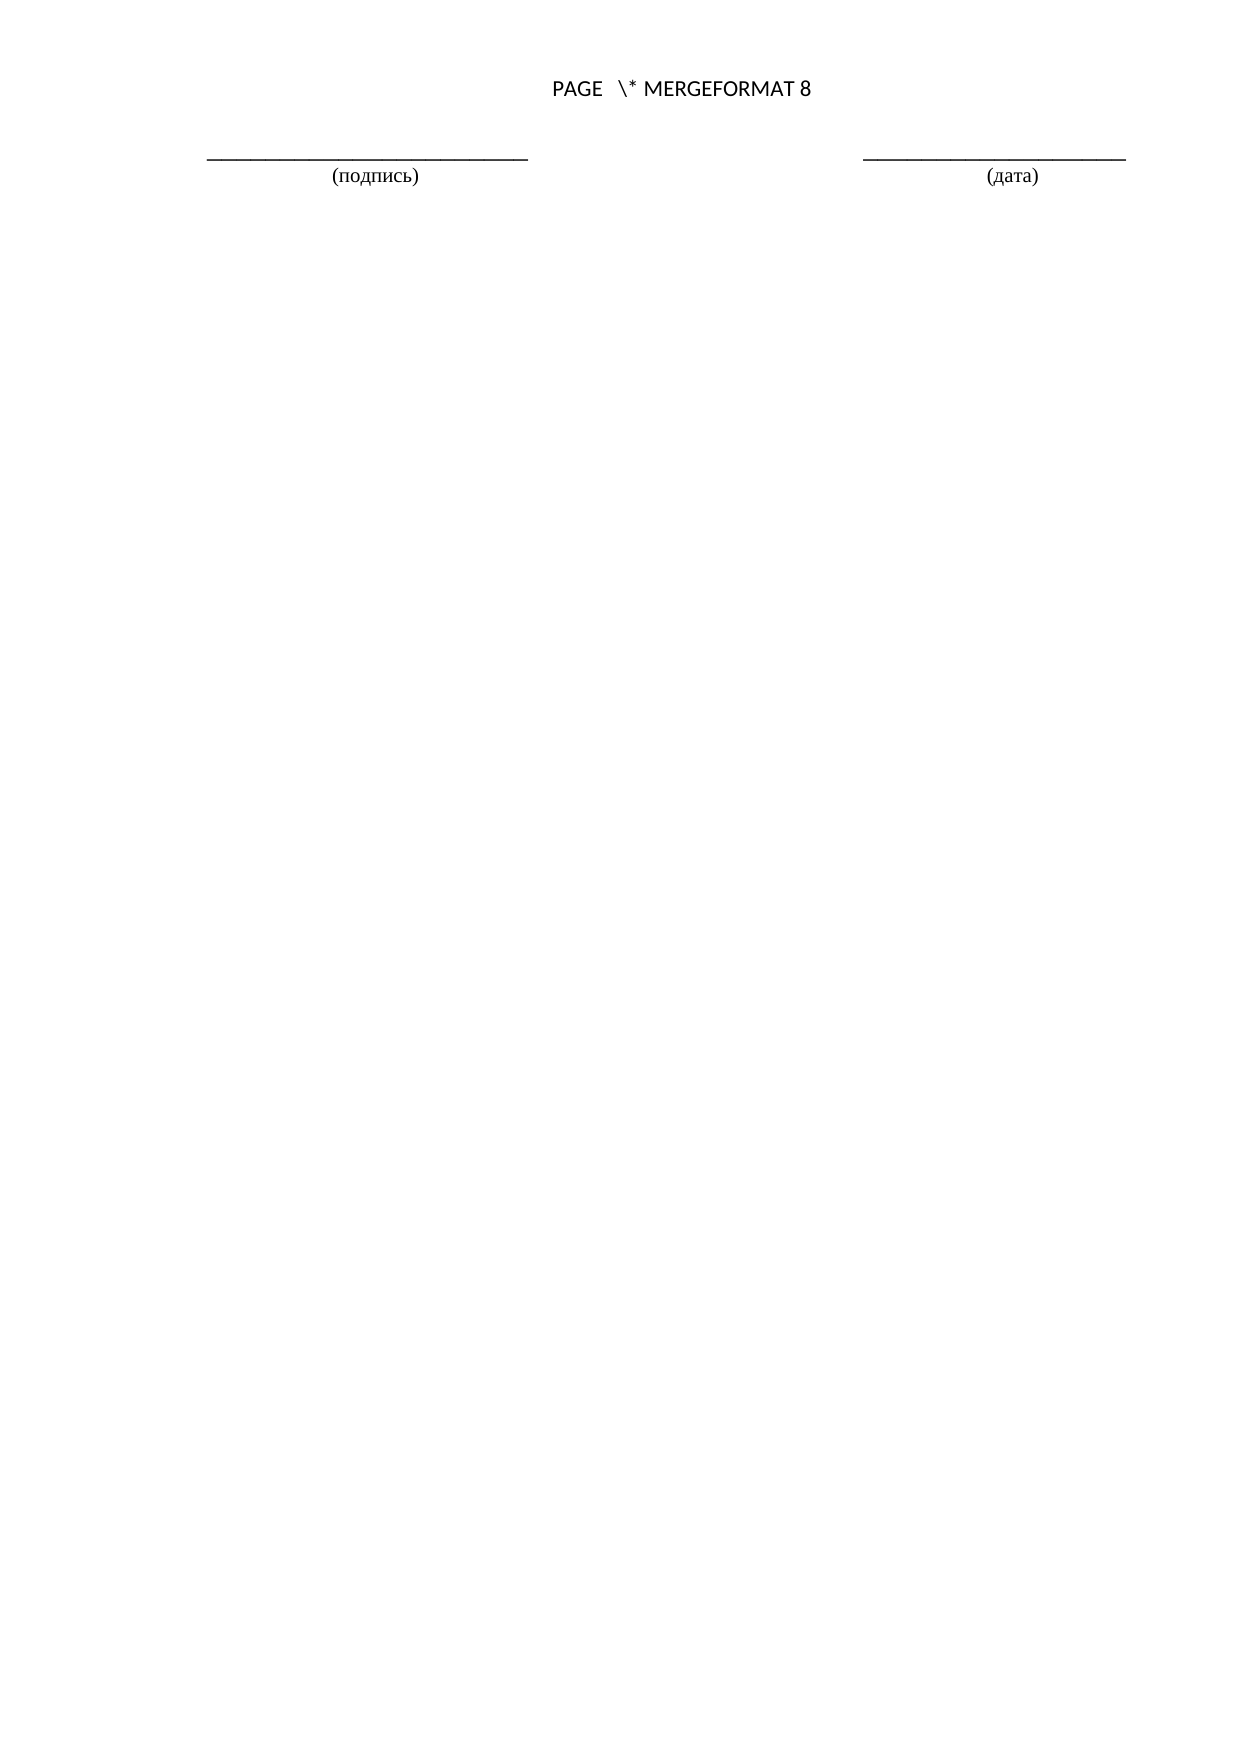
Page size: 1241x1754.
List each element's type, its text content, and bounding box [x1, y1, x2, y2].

text (подпись) (дата) [207, 163, 1152, 187]
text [207, 130, 1152, 163]
